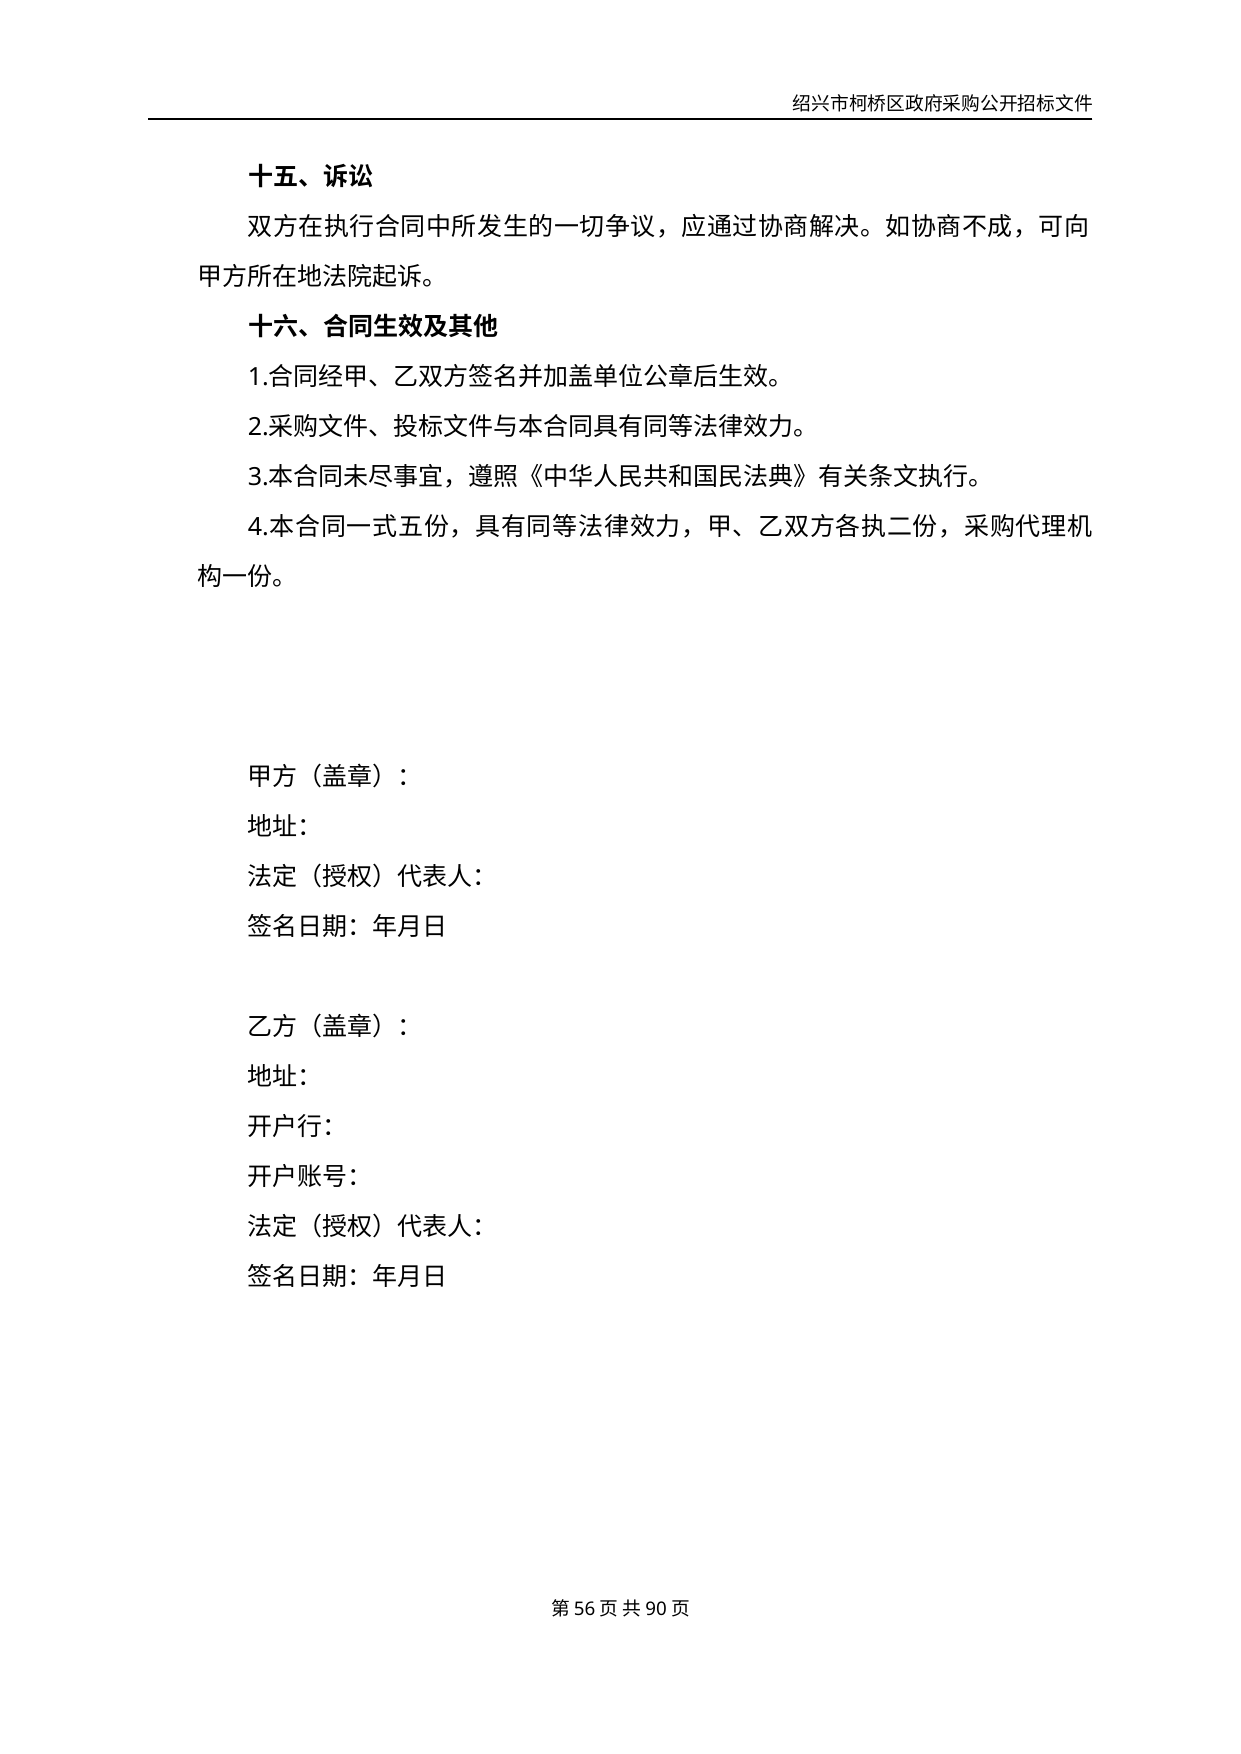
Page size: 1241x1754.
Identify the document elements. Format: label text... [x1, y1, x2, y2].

text 签名日期：年月日 [198, 1245, 1092, 1295]
text 法定（授权）代表人： [198, 1195, 1092, 1245]
text 地址： [198, 1045, 1092, 1095]
text 2.采购文件、投标文件与本合同具有同等法律效力。 [198, 395, 1092, 445]
text 甲方（盖章）： [198, 745, 1092, 795]
text 开户行： [198, 1095, 1092, 1145]
text 1.合同经甲、乙双方签名并加盖单位公章后生效。 [198, 345, 1092, 395]
text 乙方（盖章）： [198, 995, 1092, 1045]
text 法定（授权）代表人： [198, 845, 1092, 895]
text 双方在执行合同中所发生的一切争议，应通过协商解决。如协商不成，可向甲方所在地法院起诉。 [198, 195, 1092, 295]
text 4.本合同一式五份，具有同等法律效力，甲、乙双方各执二份，采购代理机构一份。 [198, 495, 1092, 595]
text 签名日期：年月日 [198, 895, 1092, 945]
text 3.本合同未尽事宜，遵照《中华人民共和国民法典》有关条文执行。 [198, 445, 1092, 495]
text 十五、诉讼 [198, 145, 1092, 195]
text 十六、合同生效及其他 [198, 295, 1092, 345]
text 开户账号： [198, 1145, 1092, 1195]
text 地址： [198, 795, 1092, 845]
